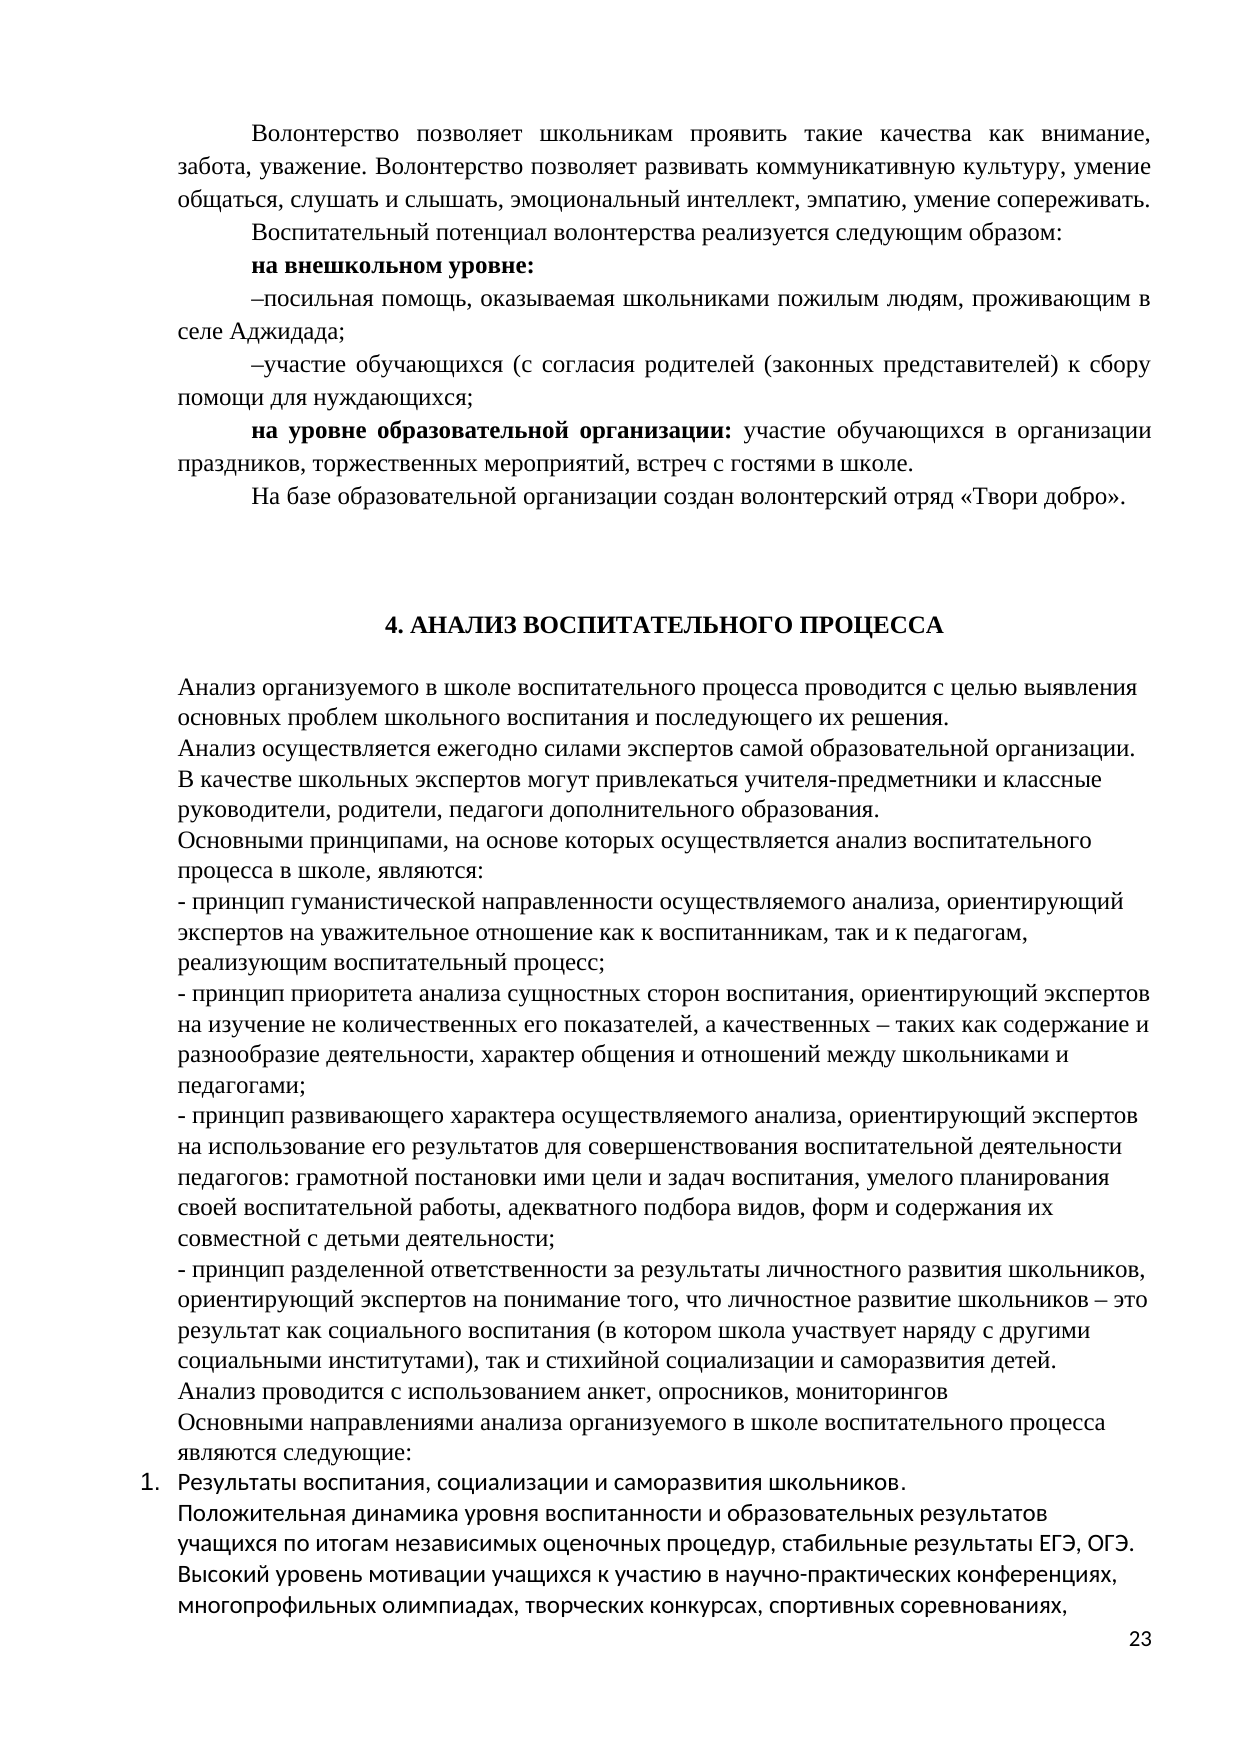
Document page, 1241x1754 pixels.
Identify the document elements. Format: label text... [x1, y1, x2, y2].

text –участие обучающихся (с согласия родителей (законных представителей) к сбору помощи для нуждающихся; [177, 349, 1152, 411]
text Основными принципами, на основе которых осуществляется анализ воспитательного процесса в школе, являются: [177, 823, 1152, 884]
text На базе образовательной организации создан волонтерский отряд «Твори добро». [177, 481, 1152, 510]
text на уровне образовательной организации: участие обучающихся в организации праздников, торжественных мероприятий, встреч с гостями в школе. [177, 415, 1152, 477]
text Анализ организуемого в школе воспитательного процесса проводится с целью выявления основных проблем школьного воспитания и последующего их решения. [177, 670, 1152, 731]
text 4. АНАЛИЗ ВОСПИТАТЕЛЬНОГО ПРОЦЕССА [177, 609, 1152, 639]
text - принцип приоритета анализа сущностных сторон воспитания, ориентирующий экспертов на изучение не количественных его показателей, а качественных – таких как содержание и разнообразие деятельности, характер общения и отношений между школьниками и педагогами; [177, 976, 1152, 1099]
text - принцип развивающего характера осуществляемого анализа, ориентирующий экспертов на использование его результатов для совершенствования воспитательной деятельности педагогов: грамотной постановки ими цели и задач воспитания, умелого планирования своей воспитательной работы, адекватного подбора видов, форм и содержания их совместной с детьми деятельности; [177, 1099, 1152, 1252]
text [177, 1497, 1152, 1619]
text - принцип разделенной ответственности за результаты личностного развития школьников, ориентирующий экспертов на понимание того, что личностное развитие школьников – это результат как социального воспитания (в котором школа участвует наряду с другими социальными институтами), так и стихийной социализации и саморазвития детей. [177, 1252, 1152, 1374]
text –посильная помощь, оказываемая школьниками пожилым людям, проживающим в селе Аджидада; [177, 283, 1152, 345]
text Основными направлениями анализа организуемого в школе воспитательного процесса являются следующие: [177, 1405, 1152, 1466]
text Анализ проводится с использованием анкет, опросников, мониторингов [177, 1374, 1152, 1405]
text на внешкольном уровне: [177, 250, 1152, 279]
text Воспитательный потенциал волонтерства реализуется следующим образом: [177, 217, 1152, 246]
text Волонтерство позволяет школьникам проявить такие качества как внимание, забота, уважение. Волонтерство позволяет развивать коммуникативную культуру, умение общаться, слушать и слышать, эмоциональный интеллект, эмпатию, умение сопереживать. [177, 118, 1152, 213]
text Анализ осуществляется ежегодно силами экспертов самой образовательной организации. В качестве школьных экспертов могут привлекаться учителя-предметники и классные руководители, родители, педагоги дополнительного образования. [177, 731, 1152, 823]
text - принцип гуманистической направленности осуществляемого анализа, ориентирующий экспертов на уважительное отношение как к воспитанникам, так и к педагогам, реализующим воспитательный процесс; [177, 884, 1152, 976]
list Результаты воспитания, социализации и саморазвития школьников. [140, 1466, 1152, 1497]
